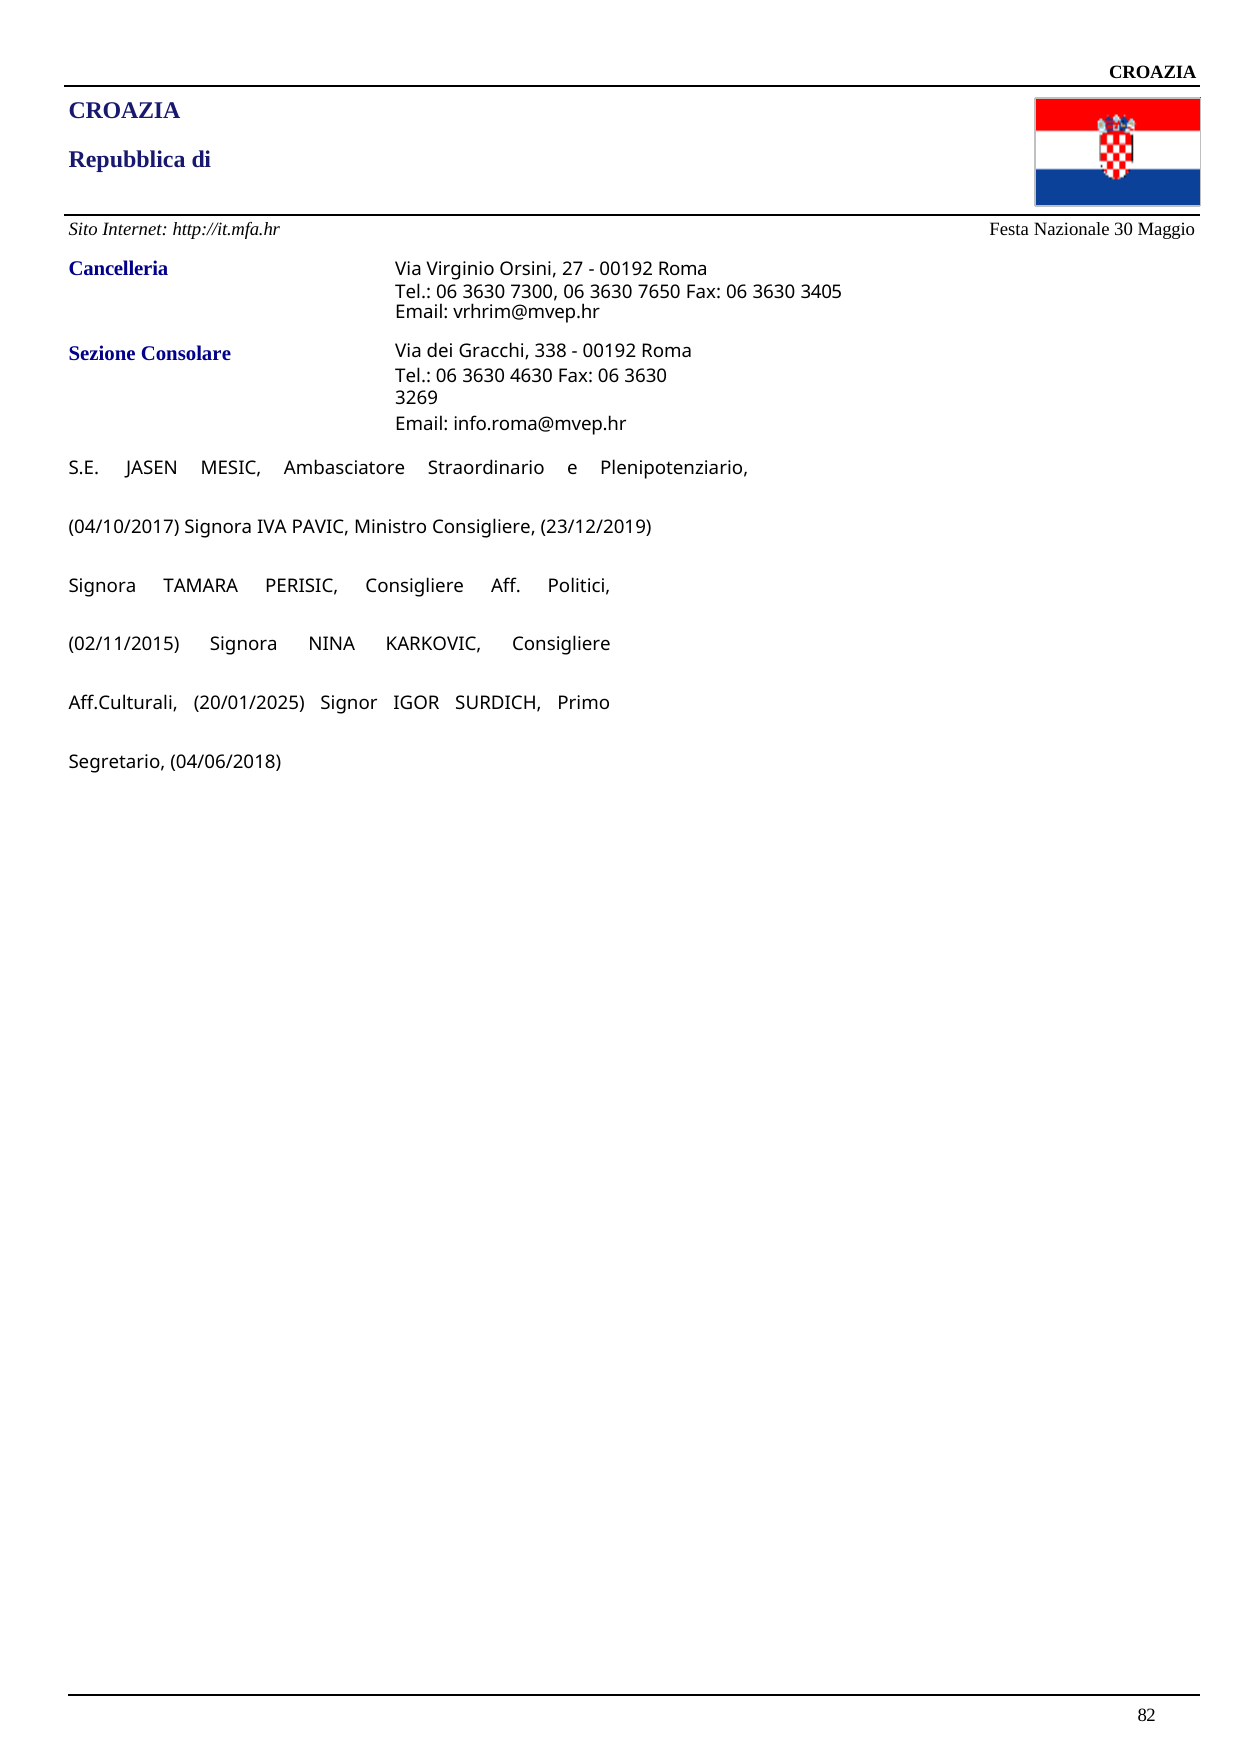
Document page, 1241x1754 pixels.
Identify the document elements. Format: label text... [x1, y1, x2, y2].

text Email: info.roma@mvep.hr [395, 410, 1211, 435]
text CROAZIA [59, 61, 1196, 82]
text Sezione Consolare Via dei Gracchi, 338 - 00192 Roma Tel.: 06 3630 4630 Fax: 06 3630 3269 [68, 341, 713, 410]
subtitle Repubblica di [68, 145, 1034, 173]
text Tel.: 06 3630 7300, 06 3630 7650 Fax: 06 3630 3405 [395, 282, 1211, 302]
picture [1036, 99, 1200, 205]
text S.E. JASEN MESIC, Ambasciatore Straordinario e Plenipotenziario, (04/10/2017) Signora IVA PAVIC, Ministro Consigliere, (23/12/2019) [68, 455, 748, 539]
text Sito Internet: http://it.mfa.hr Festa Nazionale 30 Maggio [68, 214, 1211, 240]
subtitle CROAZIA [68, 96, 1211, 123]
text Email: vrhrim@mvep.hr [395, 302, 1211, 323]
text Signora TAMARA PERISIC, Consigliere Aff. Politici, (02/11/2015) Signora NINA KARKOVIC, Consigliere Aff.Culturali, (20/01/2025) Signor IGOR SURDICH, Primo Segretario, (04/06/2018) [68, 572, 611, 773]
text Cancelleria Via Virginio Orsini, 27 - 00192 Roma [68, 259, 1211, 282]
